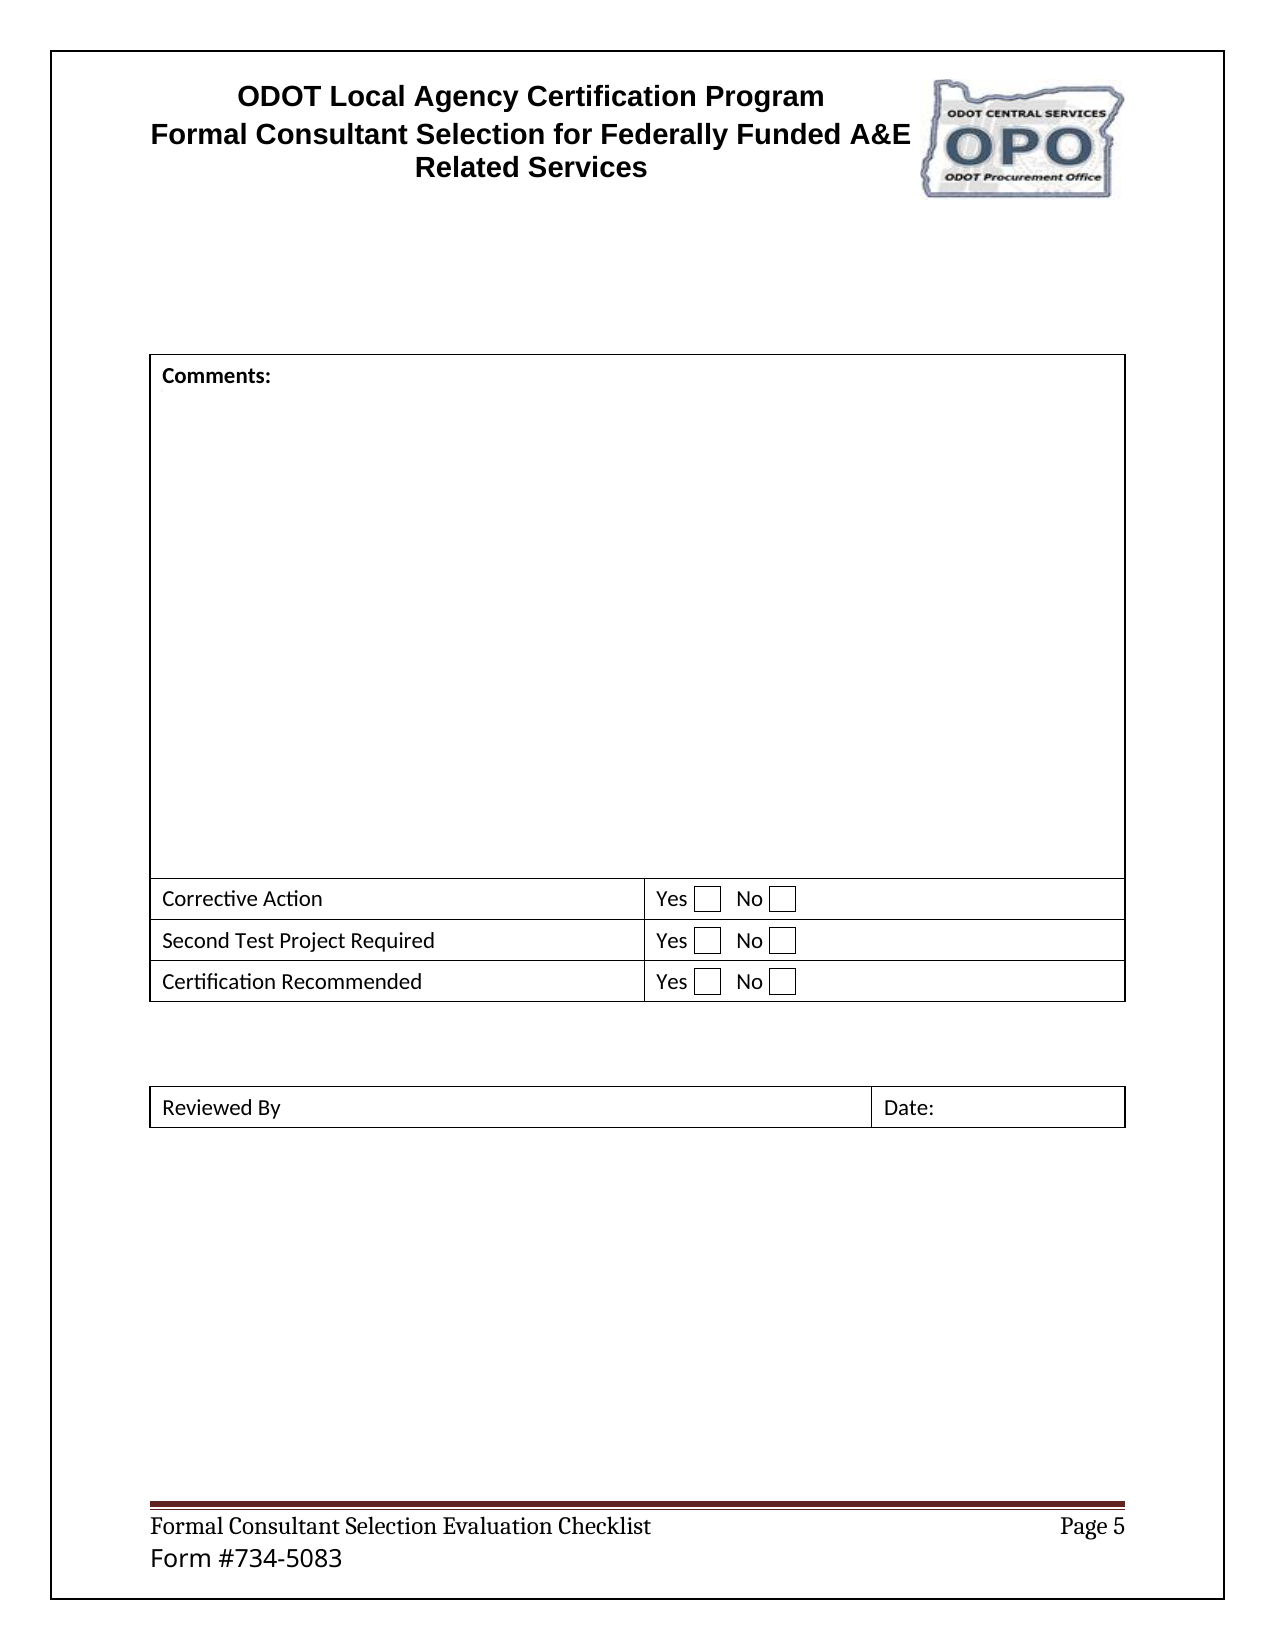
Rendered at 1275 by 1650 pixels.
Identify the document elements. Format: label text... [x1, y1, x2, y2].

table_header Date: [872, 1087, 1124, 1127]
table_cell Yes No [645, 920, 1124, 960]
table_cell Yes No [645, 961, 1124, 1001]
table_header Reviewed By [151, 1087, 871, 1127]
table_cell Yes No [645, 879, 1124, 919]
table_cell Second Test Project Required [151, 920, 644, 960]
table_cell Corrective Action [151, 879, 644, 919]
picture [920, 79, 1125, 200]
table_header Comments: [151, 355, 1124, 877]
table_cell Certification Recommended [151, 961, 644, 1001]
